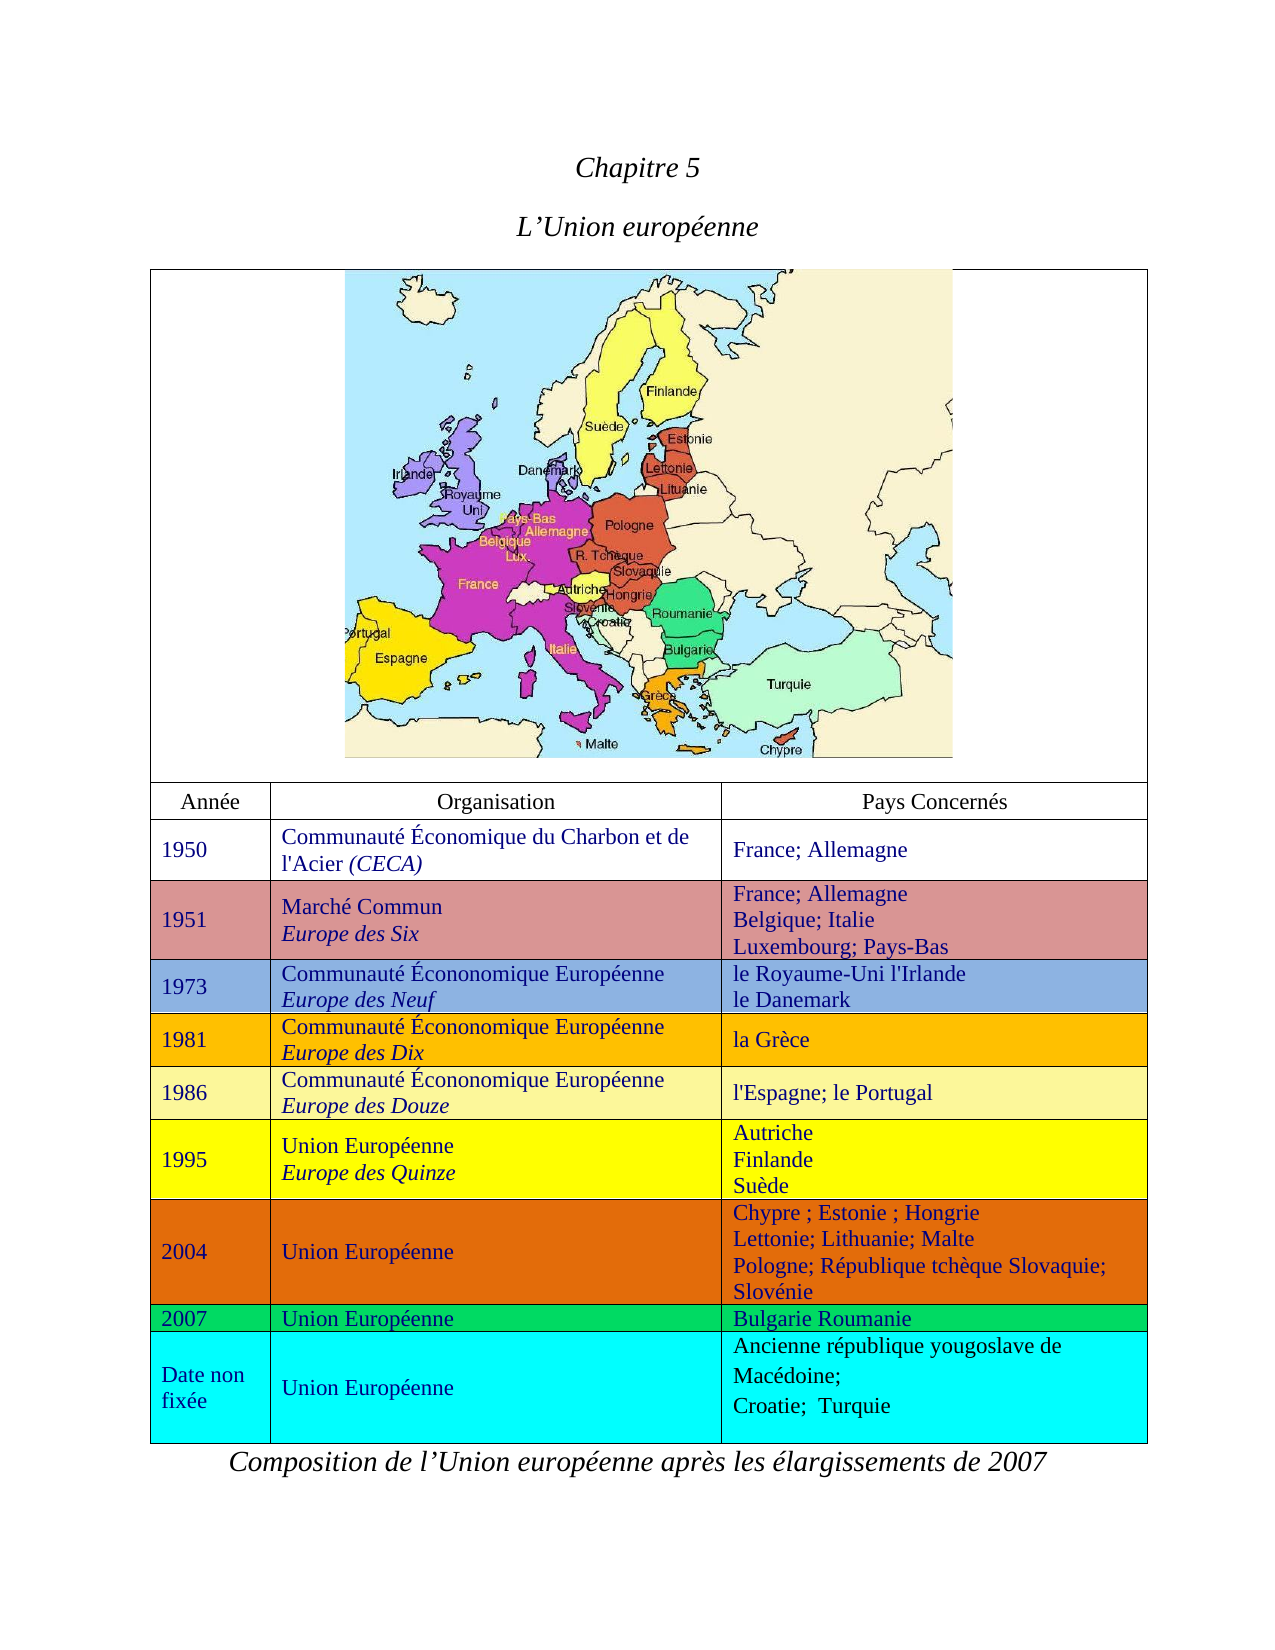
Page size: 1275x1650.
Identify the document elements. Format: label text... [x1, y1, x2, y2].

table_cell Union Européenne [271, 1305, 721, 1331]
table_cell Marché Commun Europe des Six [271, 881, 721, 959]
table_cell Année [151, 783, 270, 819]
table_cell le Royaume-Uni l'Irlande le Danemark [722, 960, 1147, 1012]
table_cell Union Européenne [271, 1332, 721, 1443]
table_cell France; Allemagne [722, 820, 1147, 879]
table_cell 2004 [151, 1200, 270, 1304]
table_cell Organisation [271, 783, 721, 819]
table_cell Autriche Finlande Suède [722, 1120, 1147, 1198]
text L’Union européenne [150, 209, 1125, 243]
table_cell Union Européenne [271, 1200, 721, 1304]
table_cell Chypre ; Estonie ; Hongrie Lettonie; Lithuanie; Malte Pologne; République tchèque Slovaquie; Slovénie [722, 1200, 1147, 1304]
table_cell Date non fixée [151, 1332, 270, 1443]
table_cell 2007 [151, 1305, 270, 1331]
table_cell France; Allemagne Belgique; Italie Luxembourg; Pays-Bas [722, 881, 1147, 959]
table_cell 1995 [151, 1120, 270, 1198]
table_cell 1973 [151, 960, 270, 1012]
table_cell Bulgarie Roumanie [722, 1305, 1147, 1331]
table_cell Communauté Écononomique Européenne Europe des Neuf [271, 960, 721, 1012]
table_cell Ancienne république yougoslave de Macédoine; Croatie; Turquie [722, 1332, 1147, 1443]
text Composition de l’Union européenne après les élargissements de 2007 [150, 1444, 1125, 1477]
table_cell Communauté Écononomique Européenne Europe des Douze [271, 1067, 721, 1119]
text Chapitre 5 [150, 150, 1125, 183]
table_cell Communauté Écononomique Européenne Europe des Dix [271, 1014, 721, 1066]
table_cell Communauté Économique du Charbon et de l'Acier (CECA) [271, 820, 721, 879]
table_cell 1950 [151, 820, 270, 879]
table_cell 1951 [151, 881, 270, 959]
table_cell Union Européenne Europe des Quinze [271, 1120, 721, 1198]
table_cell 1981 [151, 1014, 270, 1066]
table_cell la Grèce [722, 1014, 1147, 1066]
table_cell Pays Concernés [722, 783, 1147, 819]
table_cell l'Espagne; le Portugal [722, 1067, 1147, 1119]
table_cell 1986 [151, 1067, 270, 1119]
table_header [151, 270, 1147, 782]
picture [344, 269, 953, 758]
